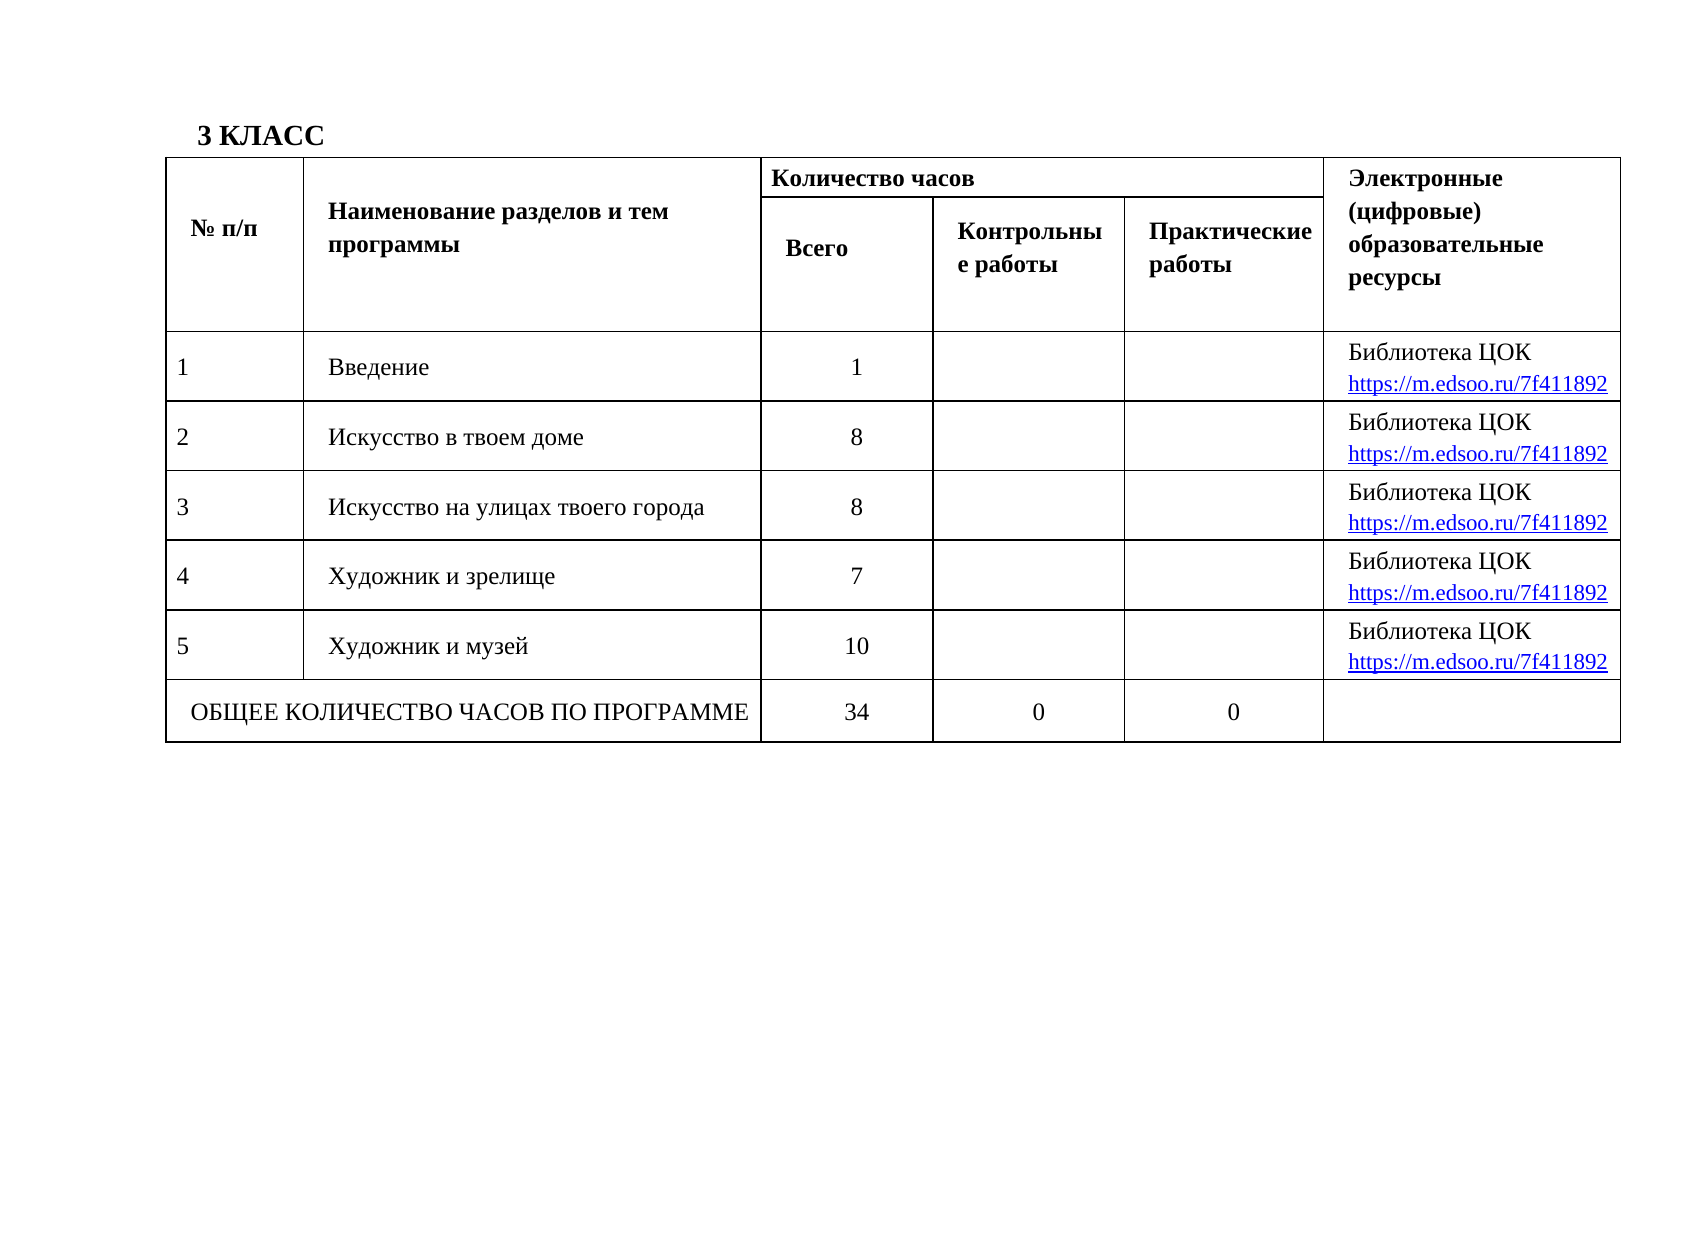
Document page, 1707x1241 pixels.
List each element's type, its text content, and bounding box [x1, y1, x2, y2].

table_header Количество часов [762, 158, 1323, 196]
table_header Электронные (цифровые) образовательные ресурсы [1324, 158, 1620, 331]
table_cell 4 [167, 541, 303, 609]
table_cell [934, 332, 1124, 400]
table_cell [934, 471, 1124, 539]
table_header № п/п [167, 158, 303, 331]
table_cell Искусство на улицах твоего города [304, 471, 760, 539]
table_cell Художник и зрелище [304, 541, 760, 609]
text 3 КЛАСС [190, 118, 1618, 152]
table_cell 7 [762, 541, 932, 609]
table_cell [1125, 471, 1323, 539]
table_cell [1125, 402, 1323, 470]
table_cell [934, 402, 1124, 470]
table_cell 1 [167, 332, 303, 400]
table_cell [1125, 541, 1323, 609]
table_cell Библиотека ЦОК https://m.edsoo.ru/7f411892 [1324, 471, 1620, 539]
table_cell 8 [762, 402, 932, 470]
table_cell Введение [304, 332, 760, 400]
table_cell Библиотека ЦОК https://m.edsoo.ru/7f411892 [1324, 541, 1620, 609]
table_cell 0 [934, 680, 1124, 741]
table_cell 2 [167, 402, 303, 470]
table_cell Практические работы [1125, 198, 1323, 331]
table_header Наименование разделов и тем программы [304, 158, 760, 331]
table_cell Библиотека ЦОК https://m.edsoo.ru/7f411892 [1324, 402, 1620, 470]
table_cell Библиотека ЦОК https://m.edsoo.ru/7f411892 [1324, 332, 1620, 400]
table_cell 10 [762, 611, 932, 678]
table_cell [934, 541, 1124, 609]
table_cell [934, 611, 1124, 678]
table_cell Библиотека ЦОК https://m.edsoo.ru/7f411892 [1324, 611, 1620, 678]
table_cell [1324, 680, 1620, 741]
table_cell 8 [762, 471, 932, 539]
table_cell Всего [762, 198, 932, 331]
table_cell 0 [1125, 680, 1323, 741]
table_cell 34 [762, 680, 932, 741]
table_cell ОБЩЕЕ КОЛИЧЕСТВО ЧАСОВ ПО ПРОГРАММЕ [167, 680, 760, 741]
table_cell Искусство в твоем доме [304, 402, 760, 470]
table_cell Художник и музей [304, 611, 760, 678]
table_cell Контрольные работы [934, 198, 1124, 331]
table_cell [1125, 332, 1323, 400]
table_cell 1 [762, 332, 932, 400]
table_cell 3 [167, 471, 303, 539]
table_cell [1125, 611, 1323, 678]
table_cell 5 [167, 611, 303, 678]
